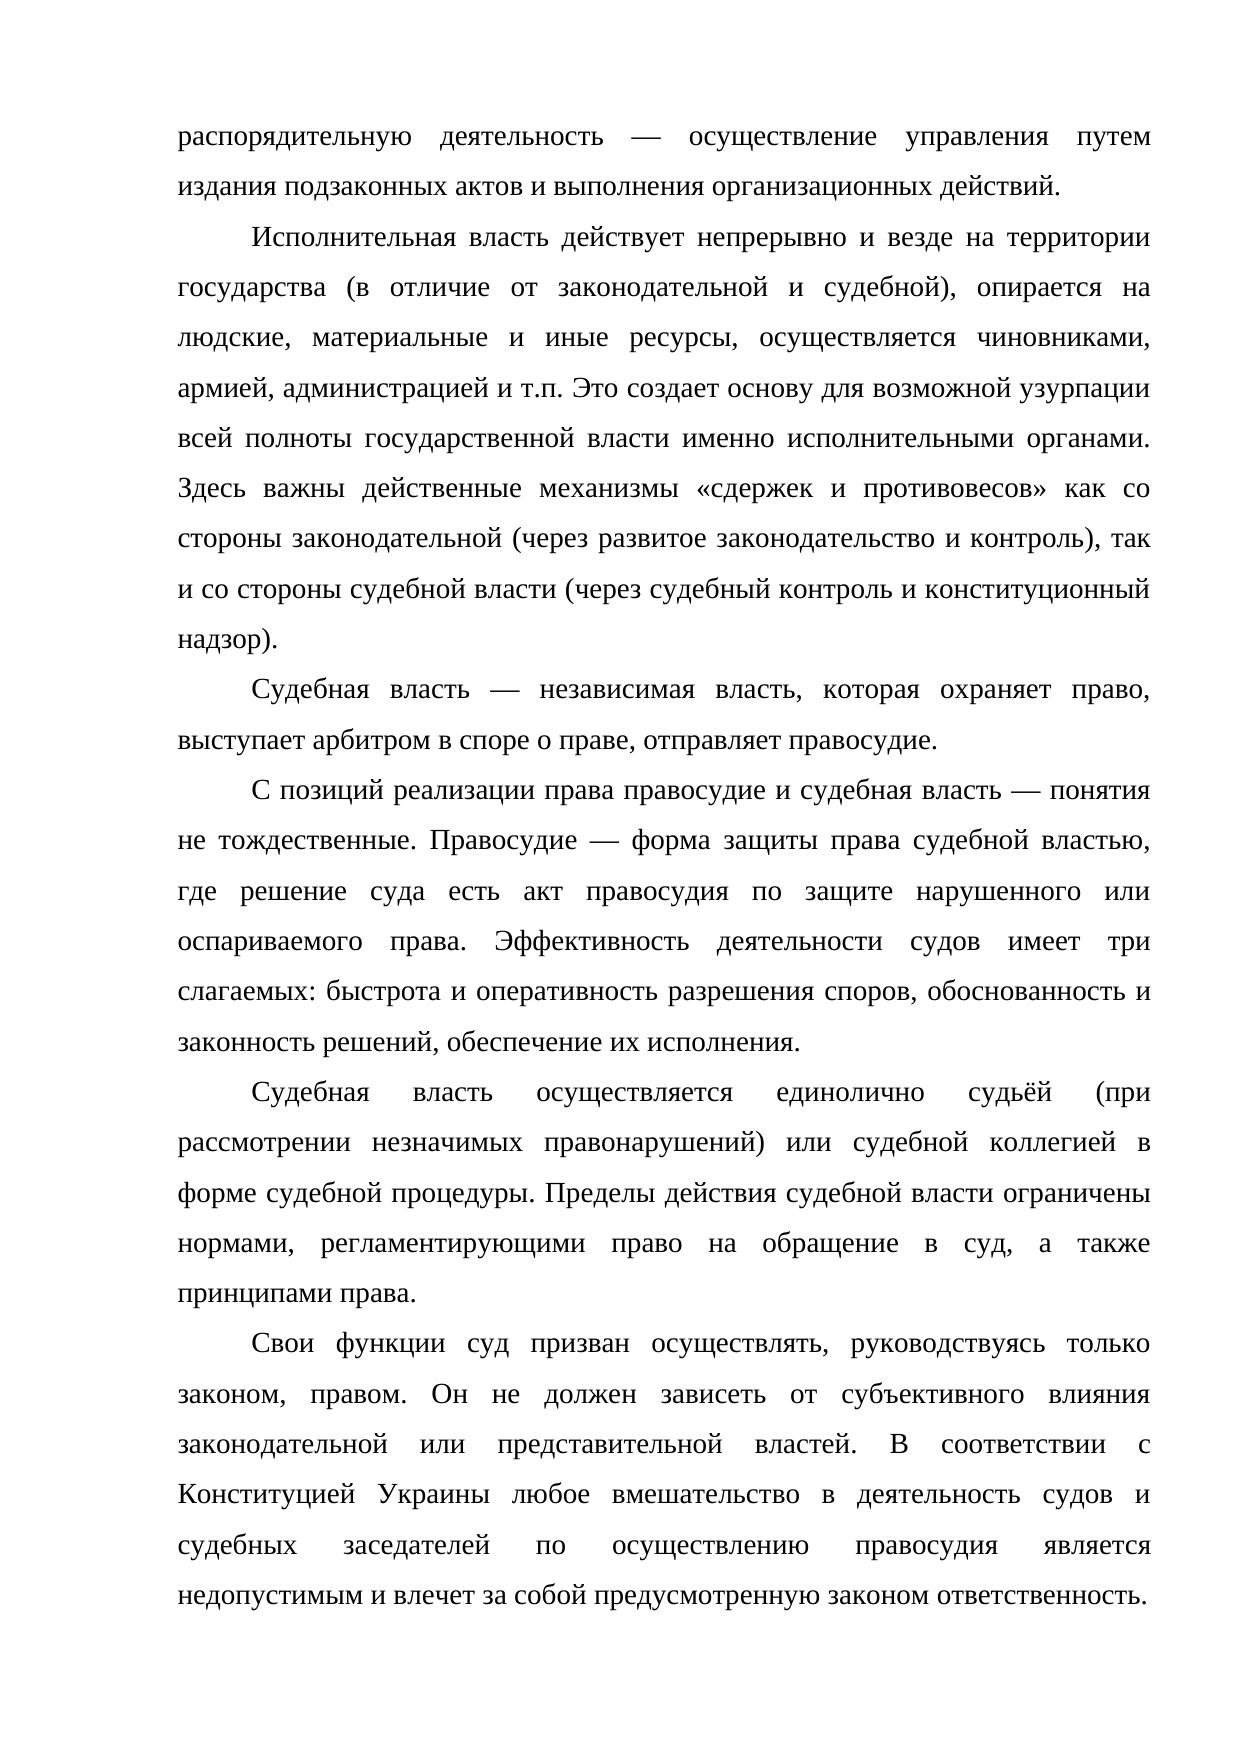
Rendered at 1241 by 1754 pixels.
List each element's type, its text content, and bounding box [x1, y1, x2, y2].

text Судебная власть осуществляется единолично судьёй (при рассмотрении незначимых правонарушений) или судебной коллегией в форме судебной процедуры. Пределы действия судебной власти ограничены нормами, регламентирующими право на обращение в суд, а также принципами права. [177, 1074, 1152, 1309]
text Свои функции суд призван осуществлять, руководствуясь только законом, правом. Он не должен зависеть от субъективного влияния законодательной или представительной властей. В соответствии с Конституцией Украины любое вмешательство в деятельность судов и судебных заседателей по осуществлению правосудия является недопустимым и влечет за собой предусмотренную законом ответственность. [177, 1326, 1152, 1611]
text С позиций реализации права правосудие и судебная власть — понятия не тождественные. Правосудие — форма защиты права судебной властью, где решение суда есть акт правосудия по защите нарушенного или оспариваемого права. Эффективность деятельности судов имеет три слагаемых: быстрота и оперативность разрешения споров, обоснованность и законность решений, обеспечение их исполнения. [177, 772, 1152, 1057]
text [177, 118, 1152, 202]
text Исполнительная власть действует непрерывно и везде на территории государства (в отличие от законодательной и судебной), опирается на людские, материальные и иные ресурсы, осуществляется чиновниками, армией, администрацией и т.п. Это создает основу для возможной узурпации всей полноты государственной власти именно исполнительными органами. Здесь важны действенные механизмы «сдержек и противовесов» как со стороны законодательной (через развитое законодательство и контроль), так и со стороны судебной власти (через судебный контроль и конституционный надзор). [177, 219, 1152, 655]
text Судебная власть — независимая власть, которая охраняет право, выступает арбитром в споре о праве, отправляет правосудие. [177, 672, 1152, 755]
